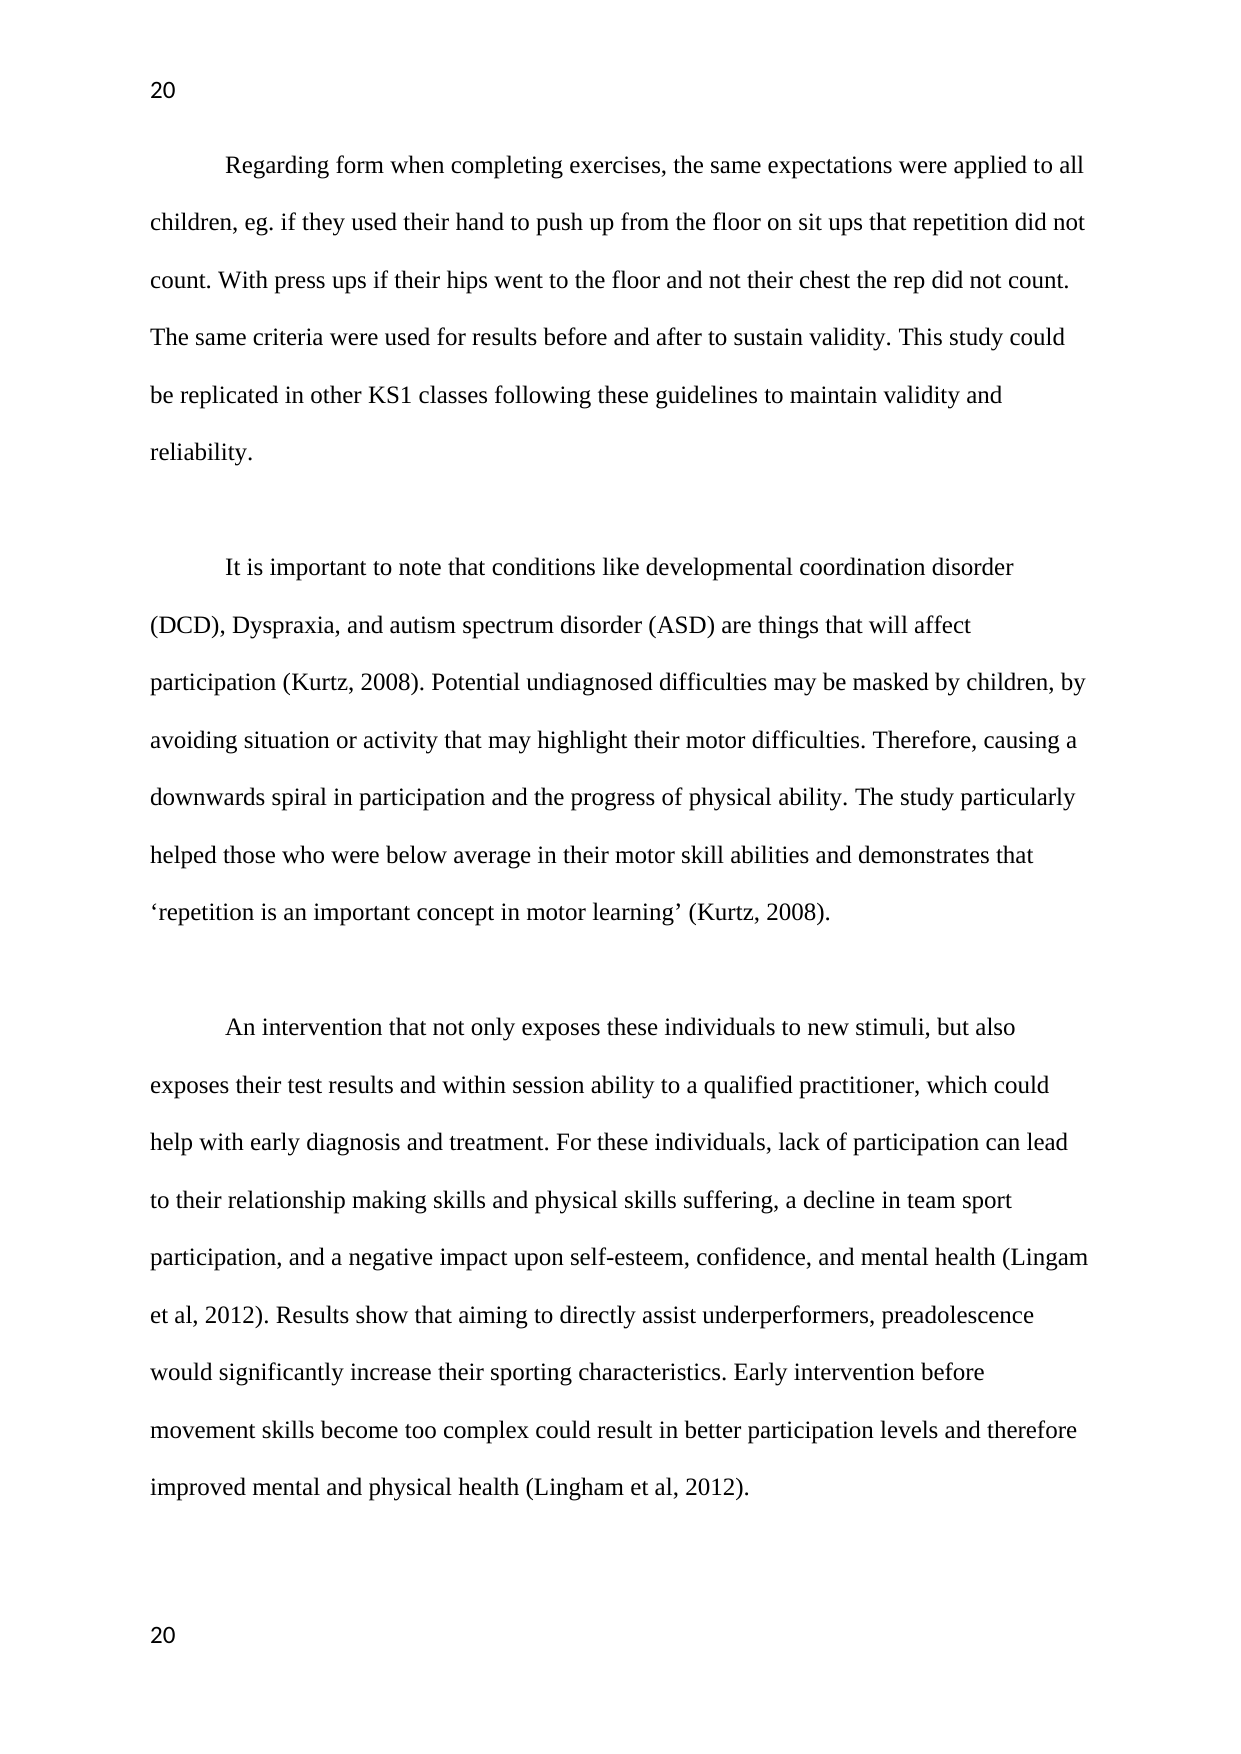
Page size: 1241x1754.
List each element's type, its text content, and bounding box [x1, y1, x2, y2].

text Regarding form when completing exercises, the same expectations were applied to all children, eg. if they used their hand to push up from the floor on sit ups that repetition did not count. With press ups if their hips went to the floor and not their chest the rep did not count. The same criteria were used for results before and after to sustain validity. This study could be replicated in other KS1 classes following these guidelines to maintain validity and reliability. [150, 150, 1090, 466]
text It is important to note that conditions like developmental coordination disorder (DCD), Dyspraxia, and autism spectrum disorder (ASD) are things that will affect participation (Kurtz, 2008). Potential undiagnosed difficulties may be masked by children, by avoiding situation or activity that may highlight their motor difficulties. Therefore, causing a downwards spiral in participation and the progress of physical ability. The study particularly helped those who were below average in their motor skill abilities and demonstrates that ‘repetition is an important concept in motor learning’ (Kurtz, 2008). [150, 552, 1090, 926]
text An intervention that not only exposes these individuals to new stimuli, but also exposes their test results and within session ability to a qualified practitioner, which could help with early diagnosis and treatment. For these individuals, lack of participation can lead to their relationship making skills and physical skills suffering, a decline in team sport participation, and a negative impact upon self-esteem, confidence, and mental health (Lingam et al, 2012). Results show that aiming to directly assist underperformers, preadolescence would significantly increase their sporting characteristics. Early intervention before movement skills become too complex could result in better participation levels and therefore improved mental and physical health (Lingham et al, 2012). [150, 1012, 1090, 1501]
